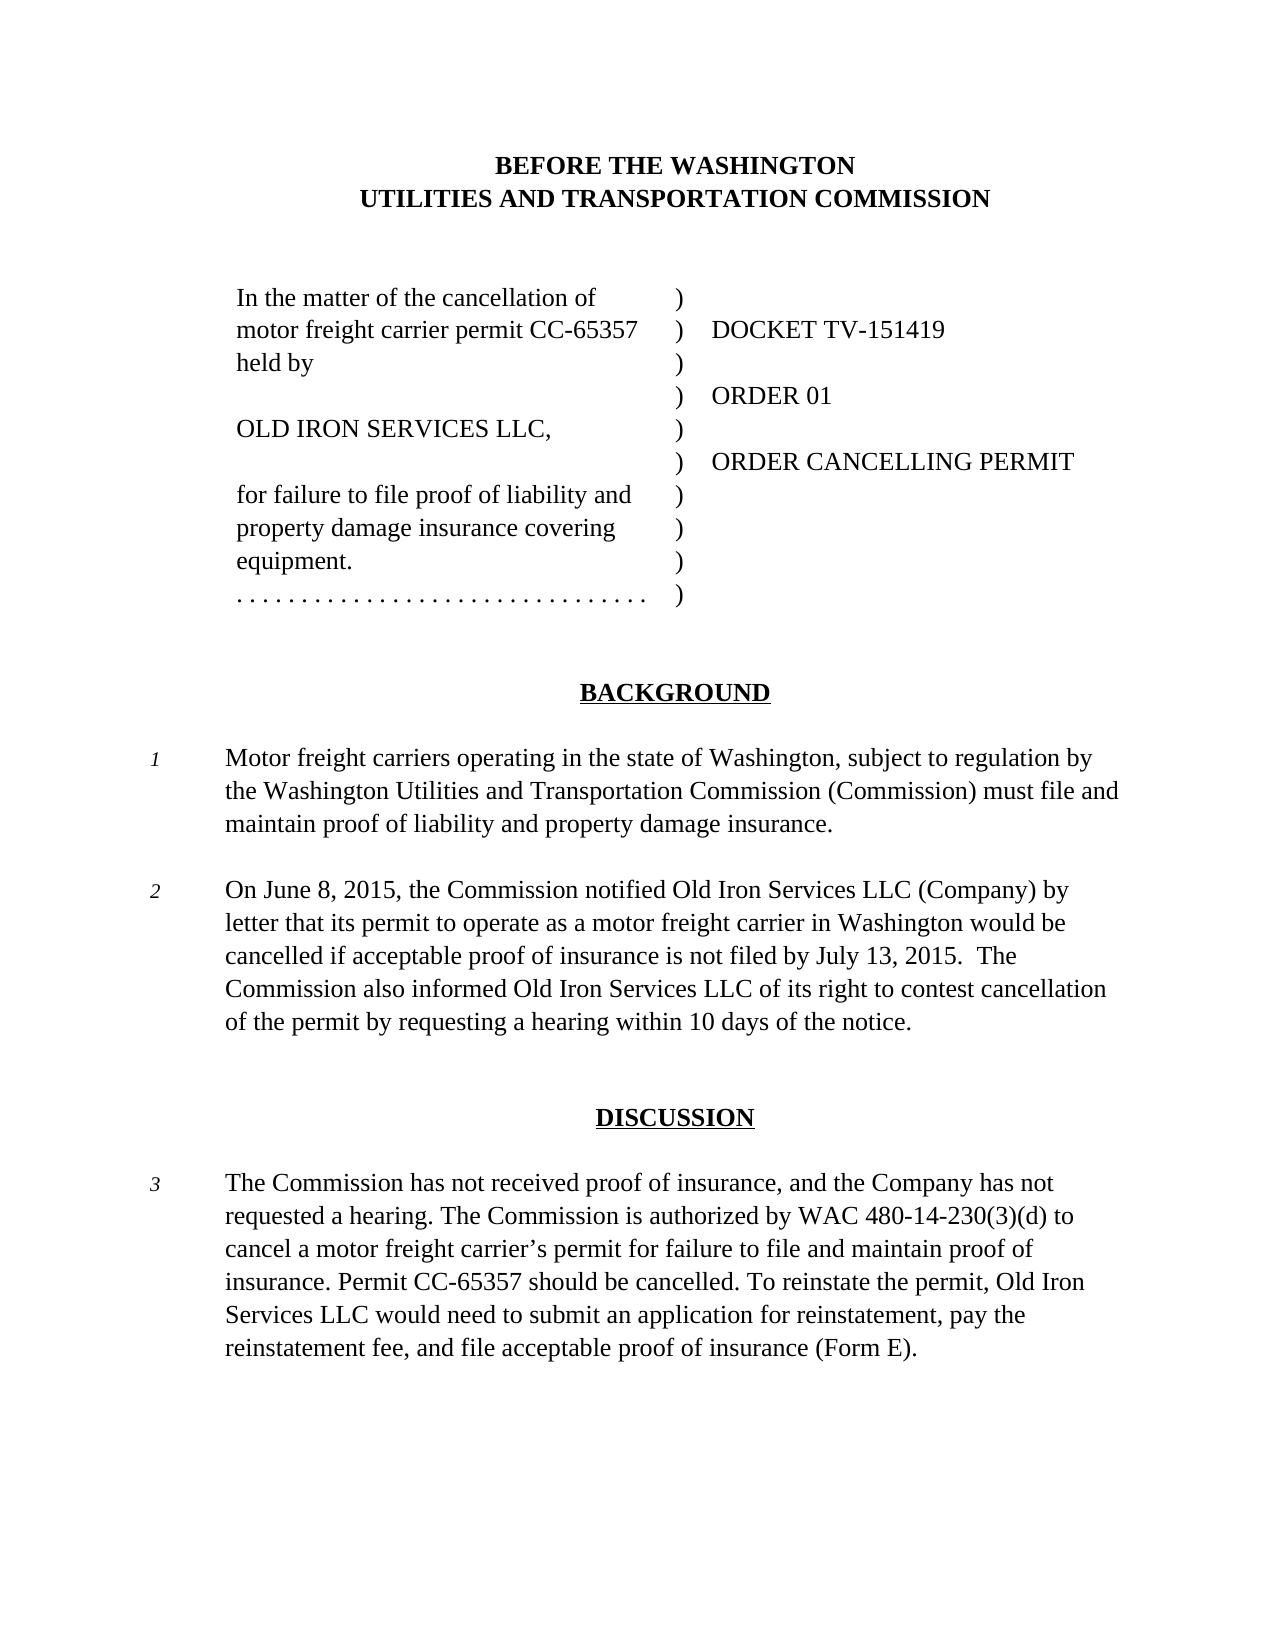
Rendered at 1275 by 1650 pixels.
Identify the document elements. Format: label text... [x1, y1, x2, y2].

title UTILITIES AND TRANSPORTATION COMMISSION [225, 183, 1125, 213]
list On June 8, 2015, the Commission notified Old Iron Services LLC (Company) by letter that its permit to operate as a motor freight carrier in Washington would be cancelled if acceptable proof of insurance is not filed by July 13, 2015. The Commission also informed Old Iron Services LLC of its right to contest cancellation of the permit by requesting a hearing within 10 days of the notice. [150, 874, 1125, 1036]
table_header DOCKET TV-151419 ORDER 01 ORDER CANCELLING PERMIT [700, 282, 1125, 611]
title BEFORE THE WASHINGTON [225, 150, 1125, 180]
list Motor freight carriers operating in the state of Washington, subject to regulation by the Washington Utilities and Transportation Commission (Commission) must file and maintain proof of liability and property damage insurance. [150, 742, 1125, 838]
text DISCUSSION [225, 1102, 1125, 1132]
table_header In the matter of the cancellation of motor freight carrier permit CC-65357 held by OLD IRON SERVICES LLC, for failure to file proof of liability and property damage insurance covering equipment. . . . . . . . . . . . . . . . . . . . . . . . . . . . . . . . . [225, 282, 664, 611]
text BACKGROUND [225, 677, 1125, 707]
table_header ) ) ) ) ) ) ) ) ) ) [664, 282, 700, 611]
list The Commission has not received proof of insurance, and the Company has not requested a hearing. The Commission is authorized by WAC 480-14-230(3)(d) to cancel a motor freight carrier’s permit for failure to file and maintain proof of insurance. Permit CC-65357 should be cancelled. To reinstate the permit, Old Iron Services LLC would need to submit an application for reinstatement, pay the reinstatement fee, and file acceptable proof of insurance (Form E). [150, 1167, 1125, 1362]
